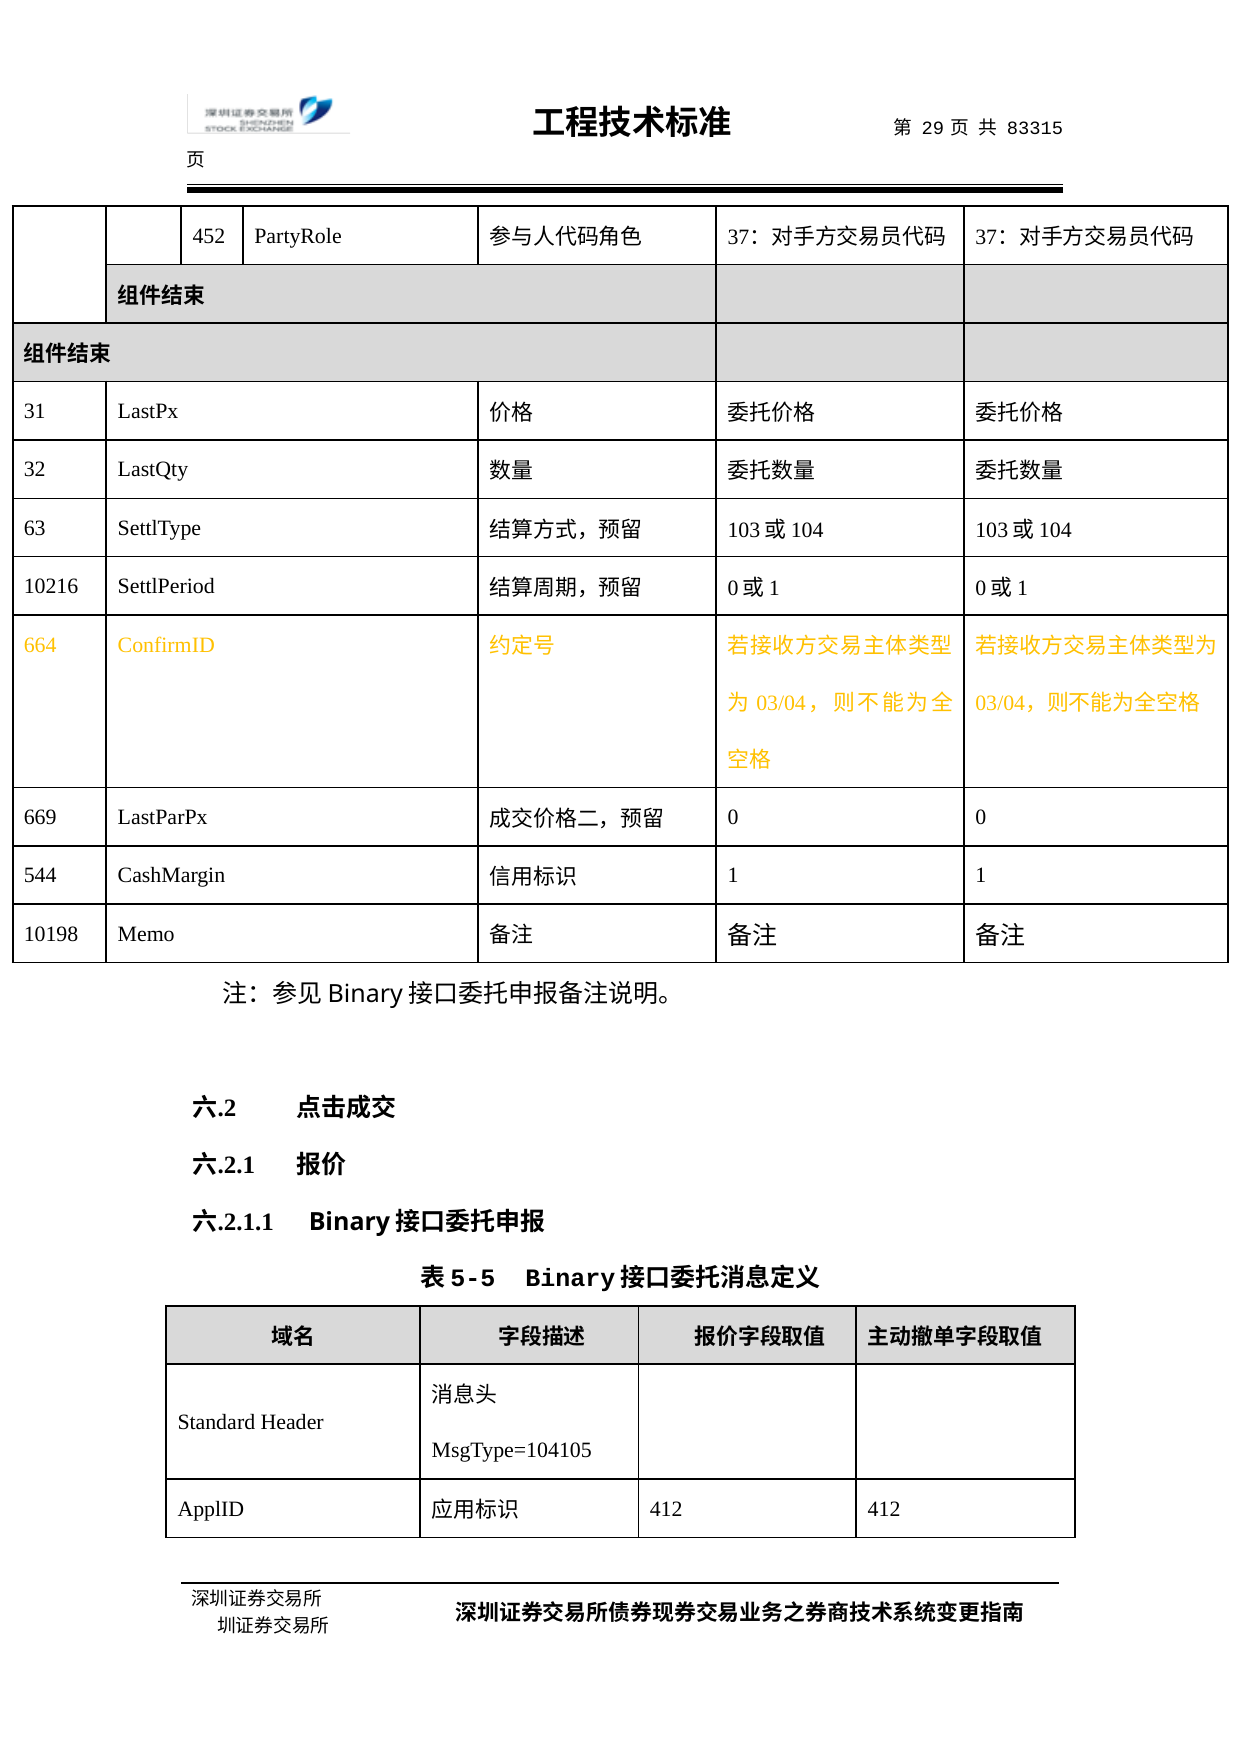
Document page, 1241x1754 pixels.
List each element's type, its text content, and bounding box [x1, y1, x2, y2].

picture [186, 94, 351, 135]
table_cell 37：对手方交易员代码 [965, 207, 1227, 264]
table_cell 412 [857, 1480, 1074, 1537]
table_cell 664 [14, 616, 105, 786]
table_cell 1 [717, 847, 963, 903]
table_cell 0或1 [965, 557, 1227, 614]
table_cell 约定号 [479, 616, 715, 786]
text 注：参见Binary接口委托申报备注说明。 [177, 963, 1063, 1020]
table_cell 信用标识 [479, 847, 715, 903]
table_cell 412 [639, 1480, 855, 1537]
table_cell 备注 [965, 905, 1227, 962]
table_cell 452 [182, 207, 242, 264]
table_cell 委托价格 [965, 382, 1227, 439]
table_cell [965, 265, 1227, 322]
text 表5-5 Binary接口委托消息定义 [177, 1248, 1063, 1304]
table_cell LastParPx [107, 788, 477, 845]
table_cell 组件结束 [107, 265, 715, 322]
table_cell PartyRole [244, 207, 477, 264]
table_header 域名 [167, 1307, 419, 1363]
table_header 主动撤单字段取值 [857, 1307, 1074, 1363]
table_cell 消息头 MsgType=104105 [421, 1365, 638, 1478]
table_cell 0或1 [717, 557, 963, 614]
table_cell LastQty [107, 441, 477, 497]
table_cell 若接收方交易主体类型为03/04，则不能为全空格 [717, 616, 963, 786]
table_cell SettlType [107, 499, 477, 556]
table_cell 10216 [14, 557, 105, 614]
table_cell 结算方式，预留 [479, 499, 715, 556]
table_cell 544 [14, 847, 105, 903]
subtitle 报价 [133, 1134, 1063, 1191]
table_cell 组件结束 [14, 324, 715, 381]
table_cell 63 [14, 499, 105, 556]
table_cell 37：对手方交易员代码 [717, 207, 963, 264]
table_header 报价字段取值 [639, 1307, 855, 1363]
table_cell 结算周期，预留 [479, 557, 715, 614]
table_cell 应用标识 [421, 1480, 638, 1537]
table_cell 103或104 [717, 499, 963, 556]
table_cell 103或104 [965, 499, 1227, 556]
table_cell 价格 [479, 382, 715, 439]
table_cell 成交价格二，预留 [479, 788, 715, 845]
table_cell [639, 1365, 855, 1478]
subtitle Binary接口委托申报 [133, 1191, 1063, 1248]
table_cell 10198 [14, 905, 105, 962]
table_cell 32 [14, 441, 105, 497]
table_cell Standard Header [167, 1365, 419, 1478]
subtitle 点击成交 [133, 1077, 1063, 1134]
table_cell LastPx [107, 382, 477, 439]
table_cell [965, 324, 1227, 381]
table_cell 31 [14, 382, 105, 439]
table_cell 669 [14, 788, 105, 845]
table_cell ApplID [167, 1480, 419, 1537]
table_cell 0 [717, 788, 963, 845]
table_cell ConfirmID [107, 616, 477, 786]
table_cell 委托数量 [965, 441, 1227, 497]
table_cell SettlPeriod [107, 557, 477, 614]
table_cell 委托数量 [717, 441, 963, 497]
table_cell [717, 324, 963, 381]
table_cell CashMargin [107, 847, 477, 903]
table_cell [717, 265, 963, 322]
table_cell 备注 [479, 905, 715, 962]
table_header 字段描述 [421, 1307, 638, 1363]
table_cell 委托价格 [717, 382, 963, 439]
table_cell 若接收方交易主体类型为03/04，则不能为全空格 [965, 616, 1227, 786]
table_cell 0 [965, 788, 1227, 845]
table_cell 参与人代码角色 [479, 207, 715, 264]
table_cell [857, 1365, 1074, 1478]
table_cell 备注 [717, 905, 963, 962]
table_cell 1 [965, 847, 1227, 903]
table_cell 数量 [479, 441, 715, 497]
table_cell Memo [107, 905, 477, 962]
